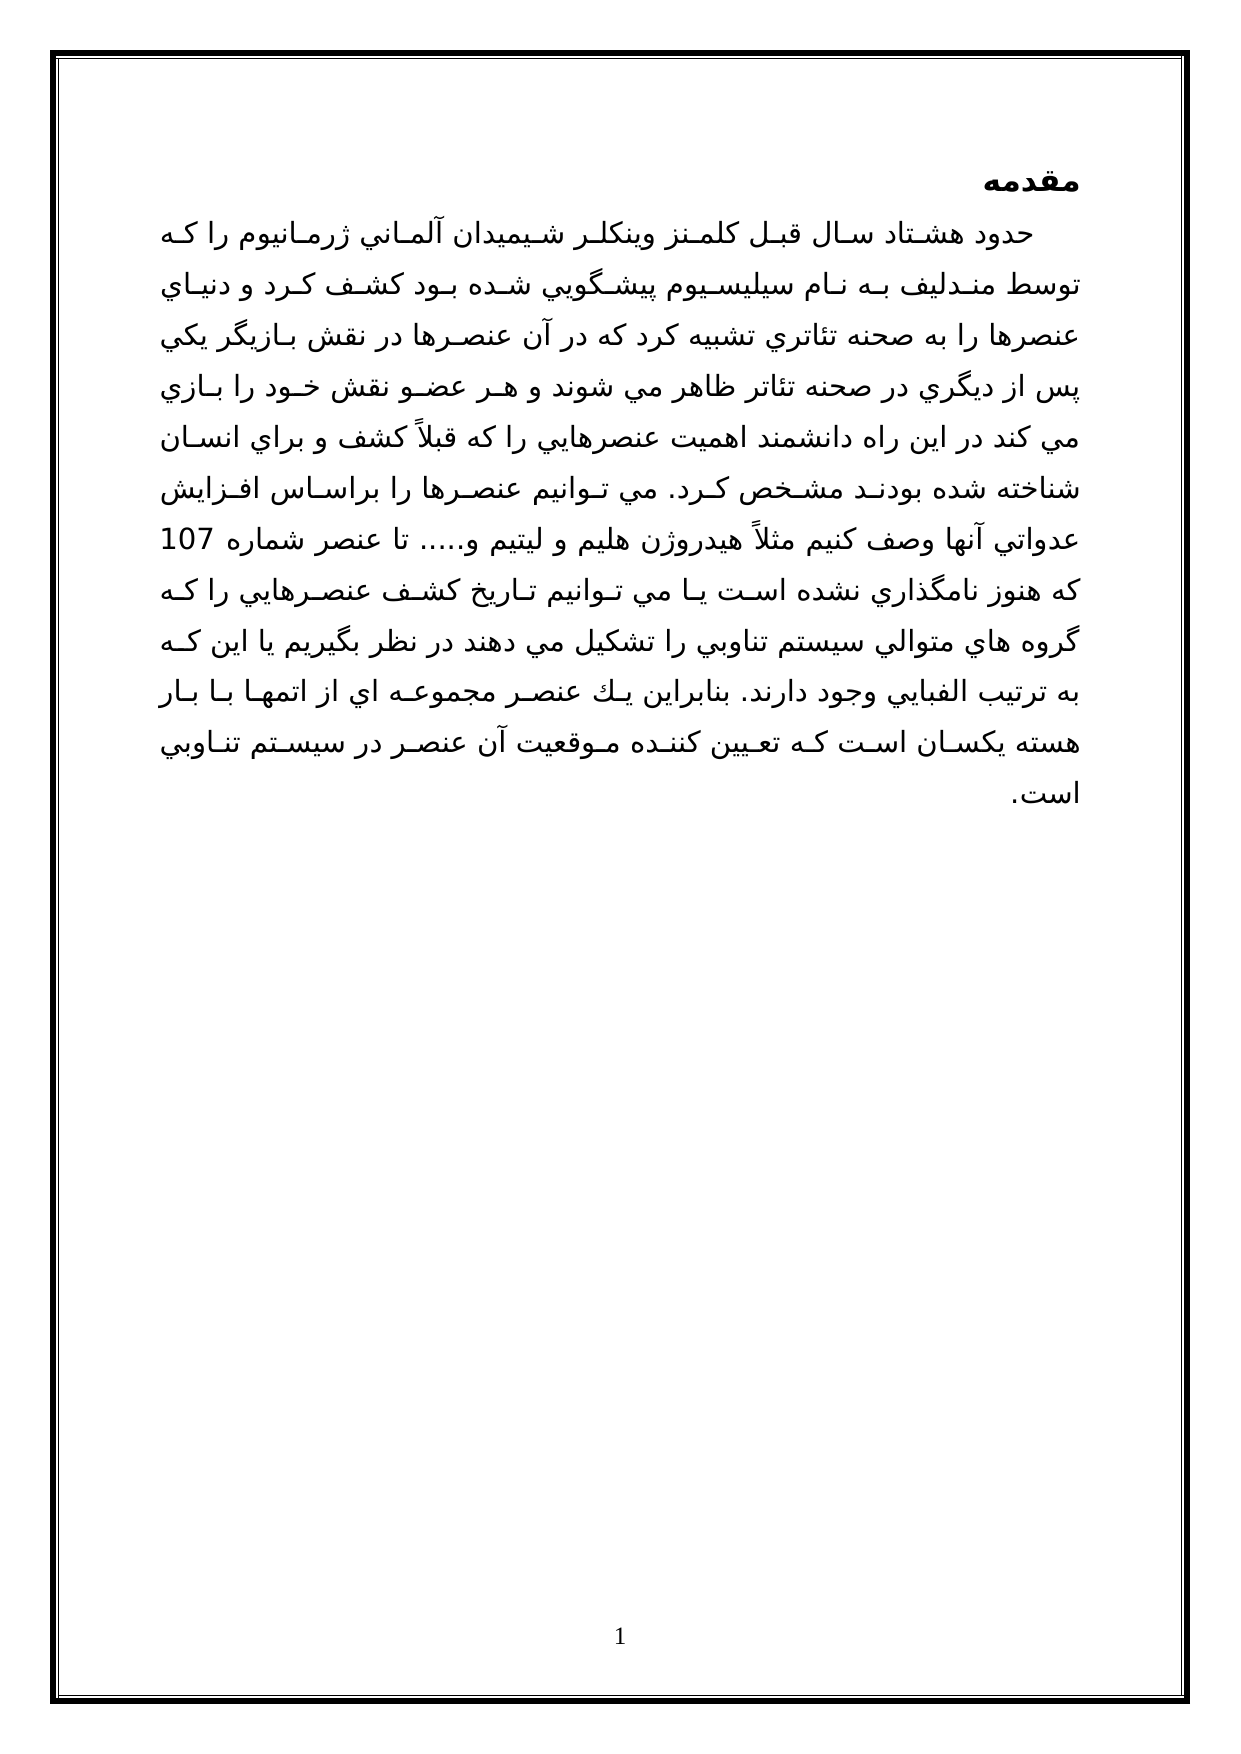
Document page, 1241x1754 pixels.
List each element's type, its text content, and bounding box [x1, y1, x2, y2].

text حدود هشتاد سال قبل كلمنز وينكلر شيميدان آلماني ژرمانيوم را كه توسط مندليف به نام سيليسيوم پيشگويي شده بود كشف كرد و دنياي عنصرها را به صحنه تئاتري تشبيه كرد كه در آن عنصرها در نقش بازيگر يكي پس از ديگري در صحنه تئاتر ظاهر مي شوند و هر عضو نقش خود را بازي مي كند در اين راه دانشمند اهميت عنصرهايي را كه قبلاً كشف و براي انسان شناخته شده بودند مشخص كرد. مي توانيم عنصرها را براساس افزايش عدواتي آنها وصف كنيم مثلاً هيدروژن هليم و ليتيم و..... تا عنصر شماره 107 كه هنوز نامگذاري نشده است يا مي توانيم تاريخ كشف عنصرهايي را كه گروه هاي متوالي سيستم تناوبي را تشكيل مي دهند در نظر بگيريم يا اين كه به ترتيب الفبايي وجود دارند. بنابراين يك عنصر مجموعه اي از اتمها با بار هسته يكسان است كه تعيين كننده موقعيت آن عنصر در سيستم تناوبي است. [159, 216, 1081, 811]
subtitle مقدمه [159, 162, 1081, 198]
